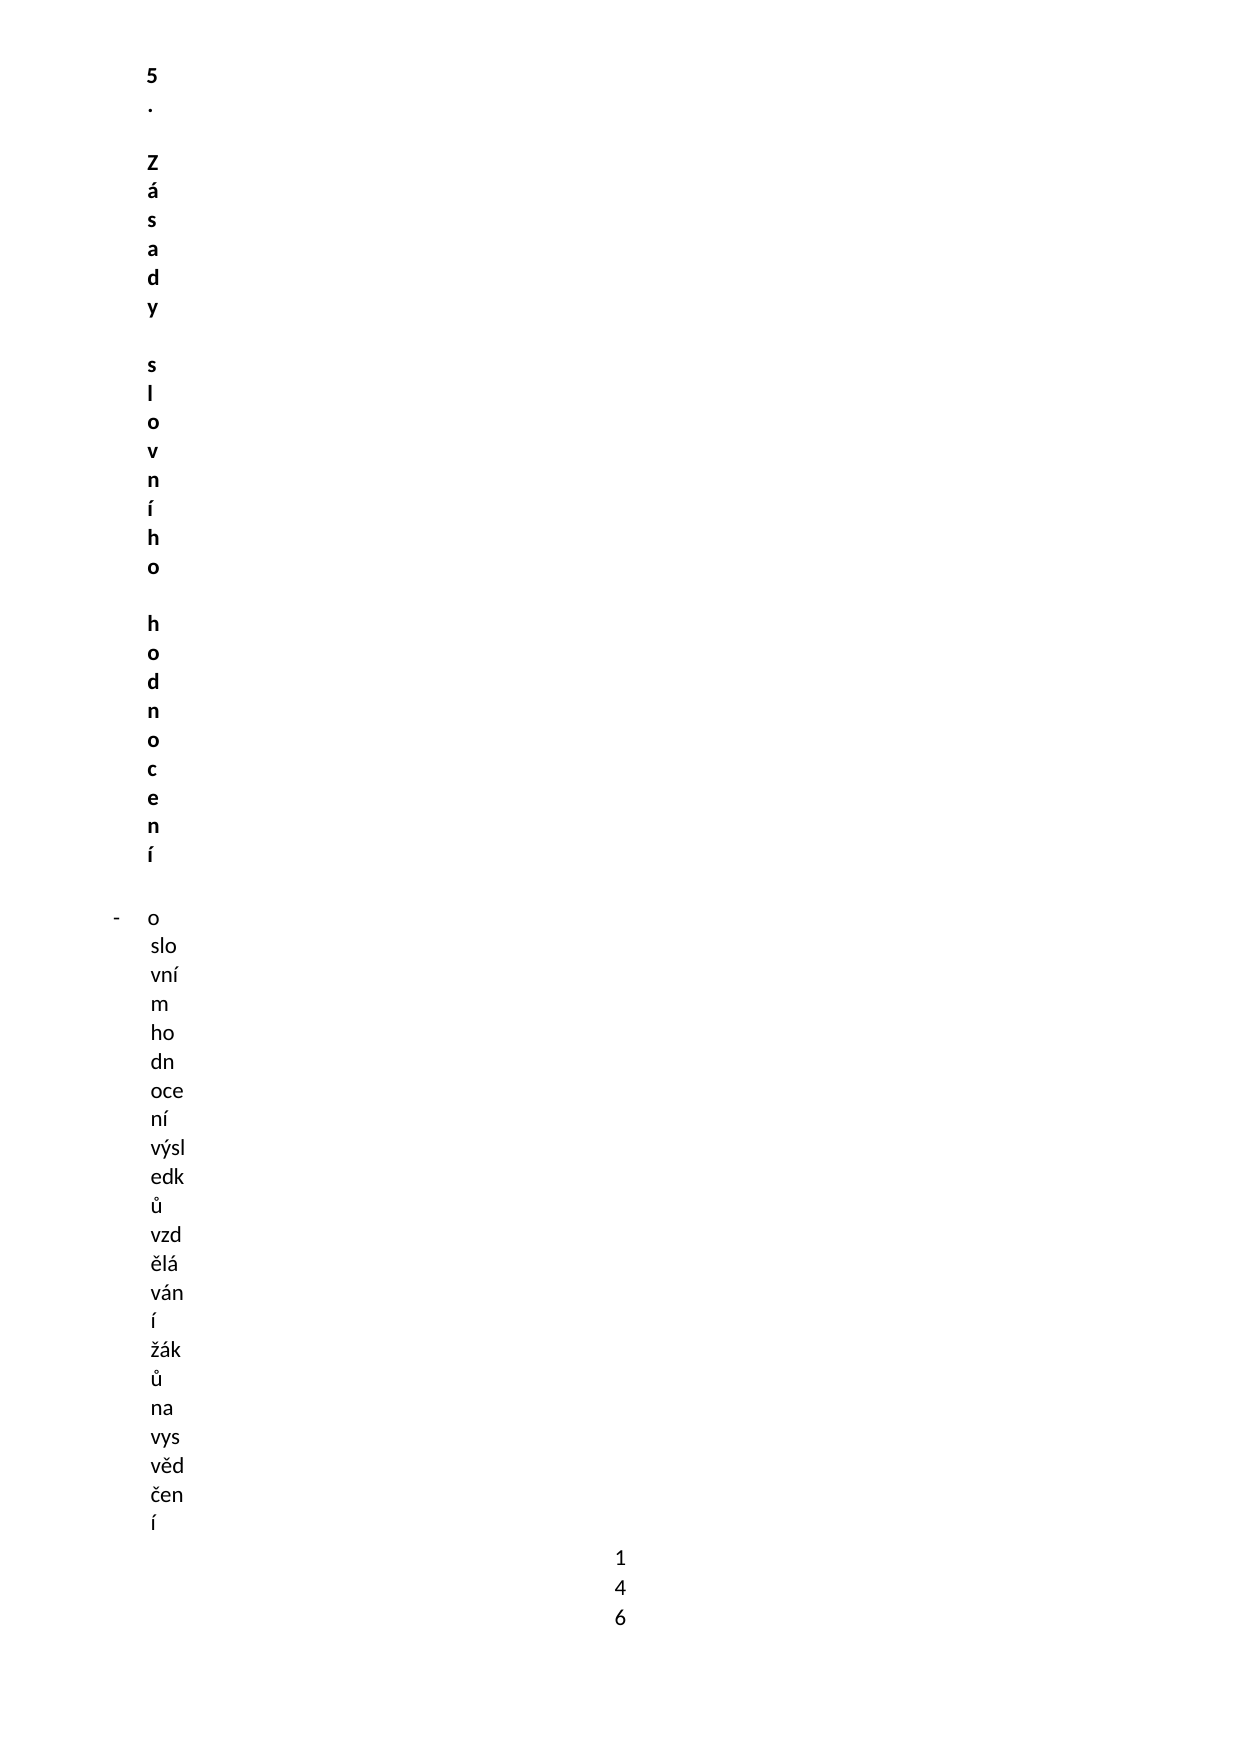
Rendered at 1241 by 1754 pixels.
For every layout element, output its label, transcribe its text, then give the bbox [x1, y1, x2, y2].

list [150, 903, 186, 1537]
